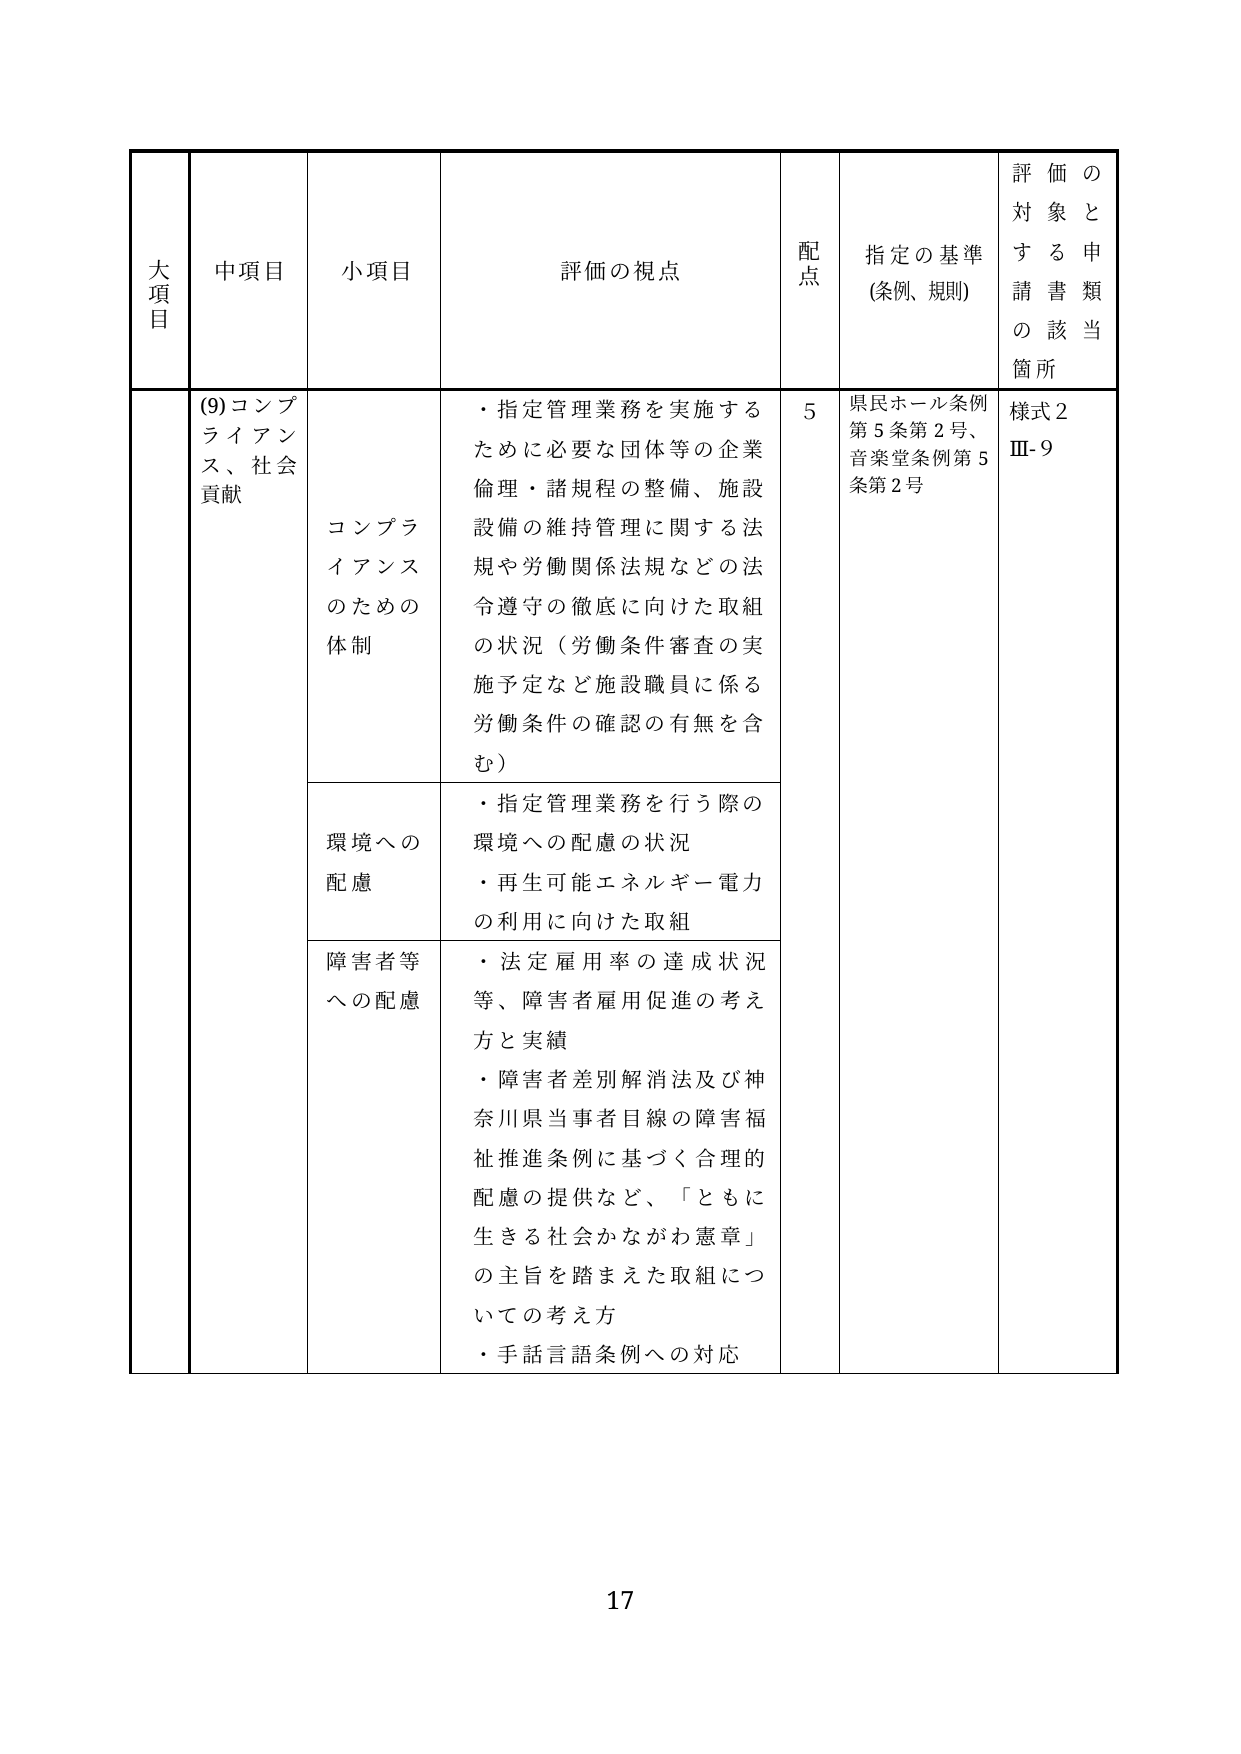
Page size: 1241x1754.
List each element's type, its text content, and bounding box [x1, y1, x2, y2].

table_header 大項目 [132, 153, 188, 388]
table_cell 障害者等への配慮 [308, 941, 440, 1373]
table_cell 様式２ Ⅲ-９ [999, 391, 1116, 1373]
table_cell (9)コンプライアンス、社会貢献 [191, 391, 307, 1373]
table_header 指定の基準 (条例、規則) [840, 153, 998, 388]
table_header 小項目 [308, 153, 440, 388]
table_header 評価の視点 [441, 153, 780, 388]
table_cell コンプライアンスのための体制 [308, 391, 440, 782]
table_header 評価の対象とする申請書類の該当箇所 [999, 153, 1116, 388]
table_header 中項目 [191, 153, 307, 388]
table_header 配点 [781, 153, 839, 388]
table_cell 県民ホール条例第5条第2号、音楽堂条例第5条第2号 [840, 391, 998, 1373]
table_cell ５ [781, 391, 839, 1373]
table_cell ・指定管理業務を行う際の環境への配慮の状況 ・再生可能エネルギー電力の利用に向けた取組 [441, 783, 780, 940]
table_cell ・法定雇用率の達成状況等、障害者雇用促進の考え方と実績 ・障害者差別解消法及び神奈川県当事者目線の障害福祉推進条例に基づく合理的配慮の提供など、「ともに生きる社会かながわ憲章」の主旨を踏まえた取組についての考え方 ・手話言語条例への対応 [441, 941, 780, 1373]
table_cell 環境への配慮 [308, 783, 440, 940]
table_cell ・指定管理業務を実施するために必要な団体等の企業倫理・諸規程の整備、施設設備の維持管理に関する法規や労働関係法規などの法令遵守の徹底に向けた取組の状況（労働条件審査の実施予定など施設職員に係る労働条件の確認の有無を含む） [441, 391, 780, 782]
